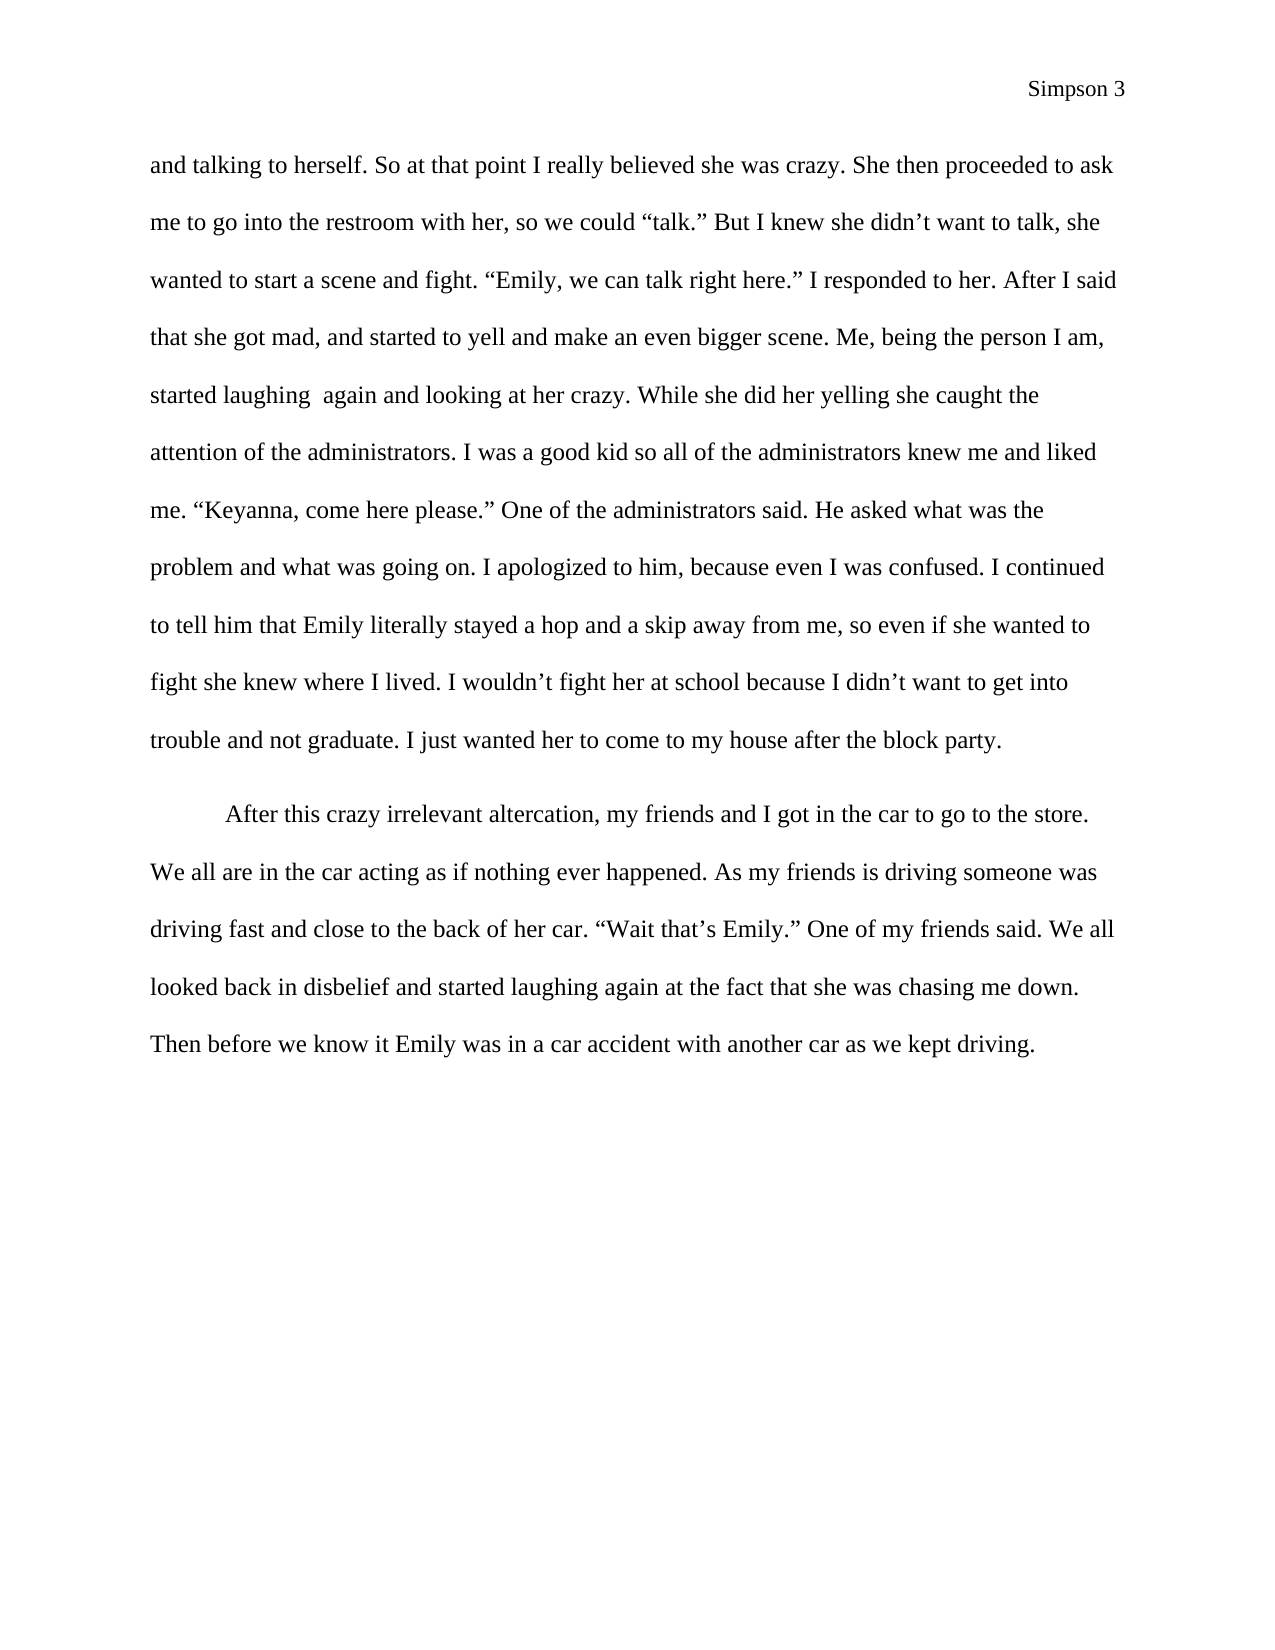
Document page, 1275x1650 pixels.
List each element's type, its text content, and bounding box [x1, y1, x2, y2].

text After this crazy irrelevant altercation, my friends and I got in the car to go to the store. We all are in the car acting as if nothing ever happened. As my friends is driving someone was driving fast and close to the back of her car. “Wait that’s Emily.” One of my friends said. We all looked back in disbelief and started laughing again at the fact that she was chasing me down. Then before we know it Emily was in a car accident with another car as we kept driving. [150, 799, 1125, 1058]
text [150, 150, 1125, 754]
